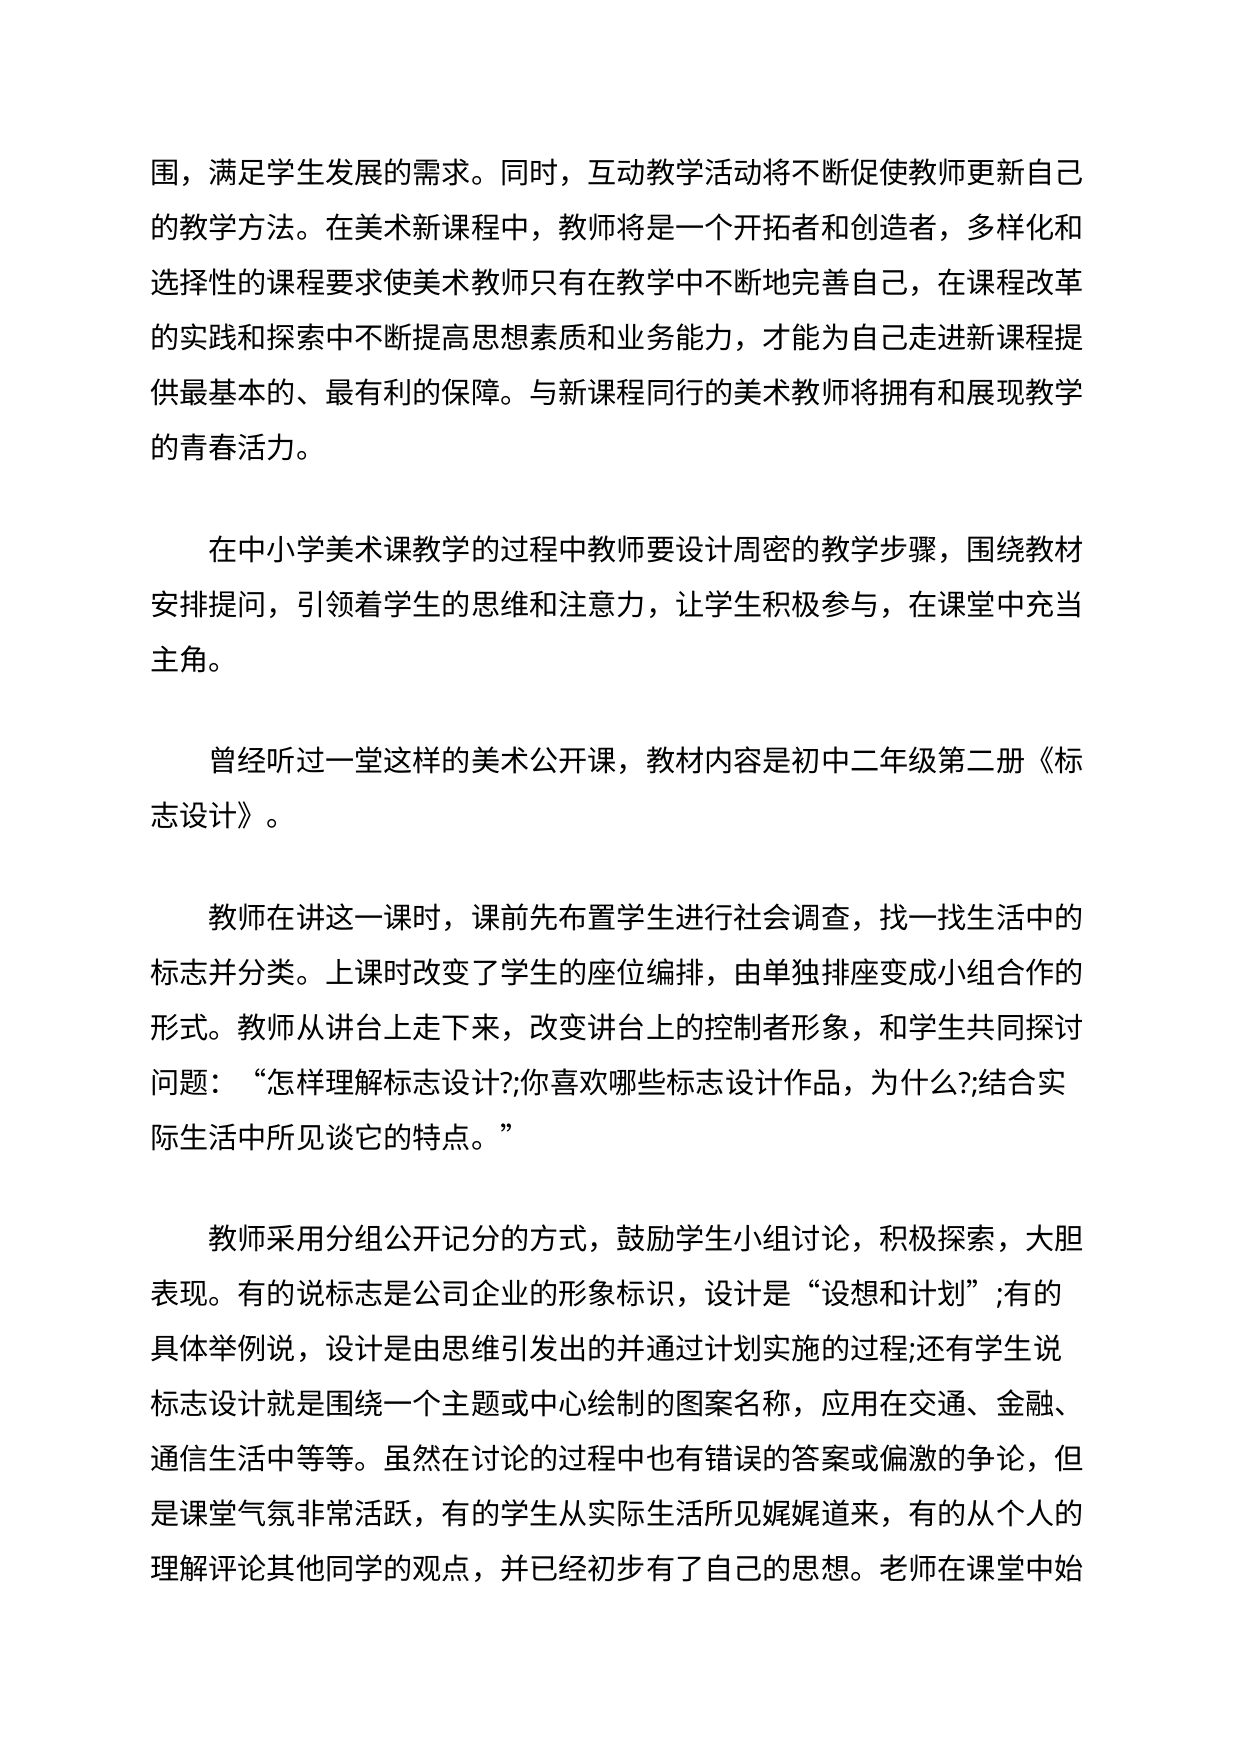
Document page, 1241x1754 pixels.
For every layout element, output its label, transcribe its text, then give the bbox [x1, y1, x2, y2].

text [150, 1216, 1090, 1588]
text 教师在讲这一课时，课前先布置学生进行社会调查，找一找生活中的标志并分类。上课时改变了学生的座位编排，由单独排座变成小组合作的形式。教师从讲台上走下来，改变讲台上的控制者形象，和学生共同探讨问题：“怎样理解标志设计?;你喜欢哪些标志设计作品，为什么?;结合实际生活中所见谈它的特点。” [150, 894, 1090, 1156]
text 曾经听过一堂这样的美术公开课，教材内容是初中二年级第二册《标志设计》。 [150, 738, 1090, 835]
text 在中小学美术课教学的过程中教师要设计周密的教学步骤，围绕教材安排提问，引领着学生的思维和注意力，让学生积极参与，在课堂中充当主角。 [150, 526, 1090, 678]
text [150, 150, 1090, 467]
